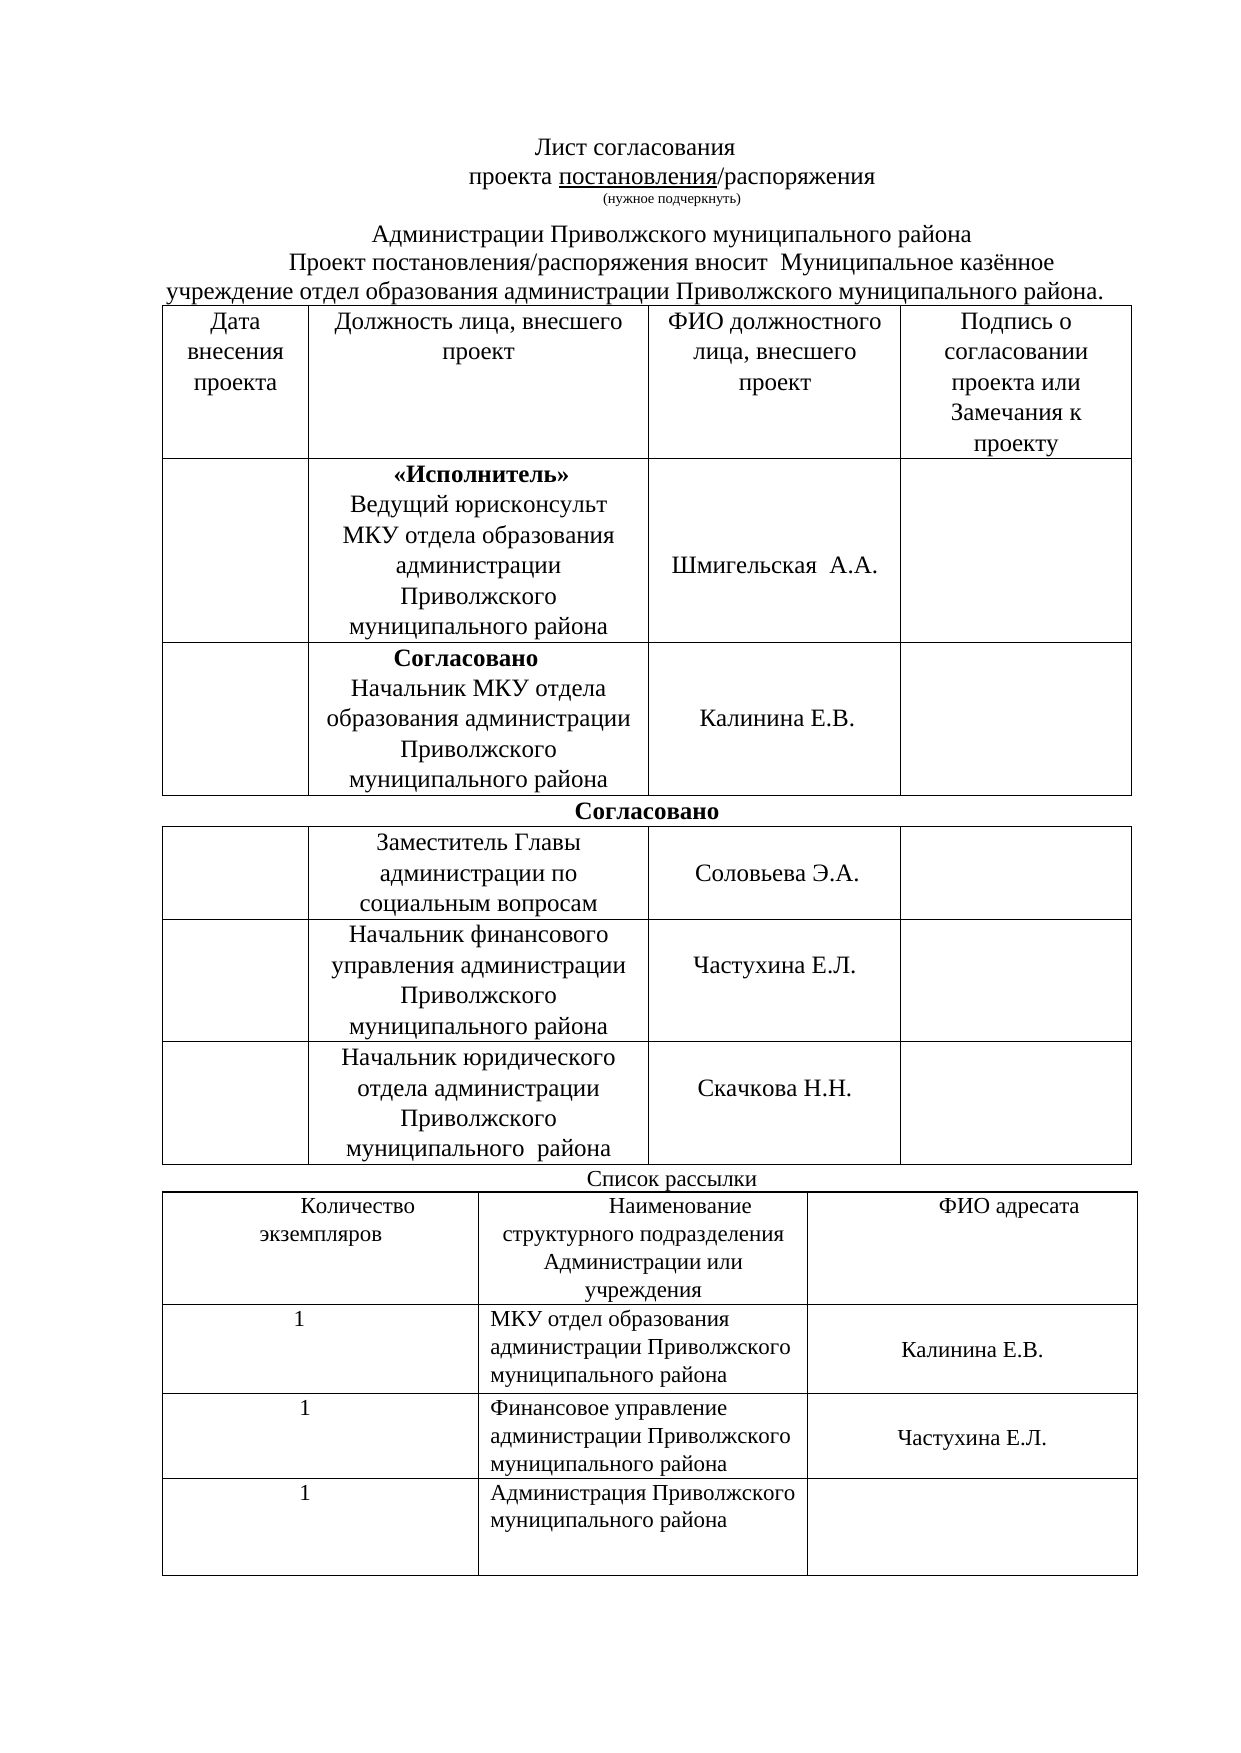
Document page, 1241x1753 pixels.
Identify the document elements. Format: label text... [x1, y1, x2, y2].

table_header Наименование структурного подразделения Администрации или учреждения [479, 1193, 807, 1304]
table_cell Калинина Е.В. [808, 1305, 1137, 1393]
table_cell 1 [163, 1394, 478, 1478]
table_cell [163, 459, 308, 642]
table_header ФИО адресата [808, 1193, 1137, 1304]
text Список рассылки [162, 1165, 1107, 1191]
table_cell Частухина Е.Л. [808, 1394, 1137, 1478]
table_cell Частухина Е.Л. [649, 920, 900, 1041]
table_cell [901, 459, 1131, 642]
table_cell Согласовано [163, 796, 1131, 826]
table_cell «Исполнитель» Ведущий юрисконсульт МКУ отдела образования администрации Приволжского муниципального района [309, 459, 648, 642]
table_cell Финансовое управление администрации Приволжского муниципального района [479, 1394, 807, 1478]
table_cell Калинина Е.В. [649, 643, 900, 795]
table_cell [901, 643, 1131, 795]
table_cell Заместитель Главы администрации по социальным вопросам [309, 827, 648, 918]
table_cell 1 [163, 1479, 478, 1574]
text (нужное подчеркнуть) [162, 190, 1107, 219]
table_cell 1 [163, 1305, 478, 1393]
table_cell [808, 1479, 1137, 1574]
table_cell Начальник юридического отдела администрации Приволжского муниципального района [309, 1042, 648, 1164]
text Лист согласования [162, 132, 1107, 161]
text проекта постановления/распоряжения [162, 161, 1107, 190]
table_header Подпись о согласовании проекта или Замечания к проекту [901, 306, 1131, 458]
table_cell Скачкова Н.Н. [649, 1042, 900, 1164]
table_header Должность лица, внесшего проект [309, 306, 648, 458]
table_header Количество экземпляров [163, 1193, 478, 1304]
table_cell Администрация Приволжского муниципального района [479, 1479, 807, 1574]
table_header Дата внесения проекта [163, 306, 308, 458]
text Проект постановления/распоряжения вносит Муниципальное казённое учреждение отдел образования администрации Приволжского муниципального района. [162, 247, 1107, 305]
table_cell [901, 827, 1131, 918]
table_cell Согласовано Начальник МКУ отдела образования администрации Приволжского муниципального района [309, 643, 648, 795]
table_cell [163, 827, 308, 918]
table_cell [163, 1042, 308, 1164]
text Администрации Приволжского муниципального района [162, 219, 1107, 247]
table_cell [901, 920, 1131, 1041]
table_cell [163, 643, 308, 795]
table_cell Соловьева Э.А. [649, 827, 900, 918]
table_cell Начальник финансового управления администрации Приволжского муниципального района [309, 920, 648, 1041]
table_cell МКУ отдел образования администрации Приволжского муниципального района [479, 1305, 807, 1393]
table_header ФИО должностного лица, внесшего проект [649, 306, 900, 458]
table_cell [901, 1042, 1131, 1164]
table_cell [163, 920, 308, 1041]
table_cell Шмигельская А.А. [649, 459, 900, 642]
